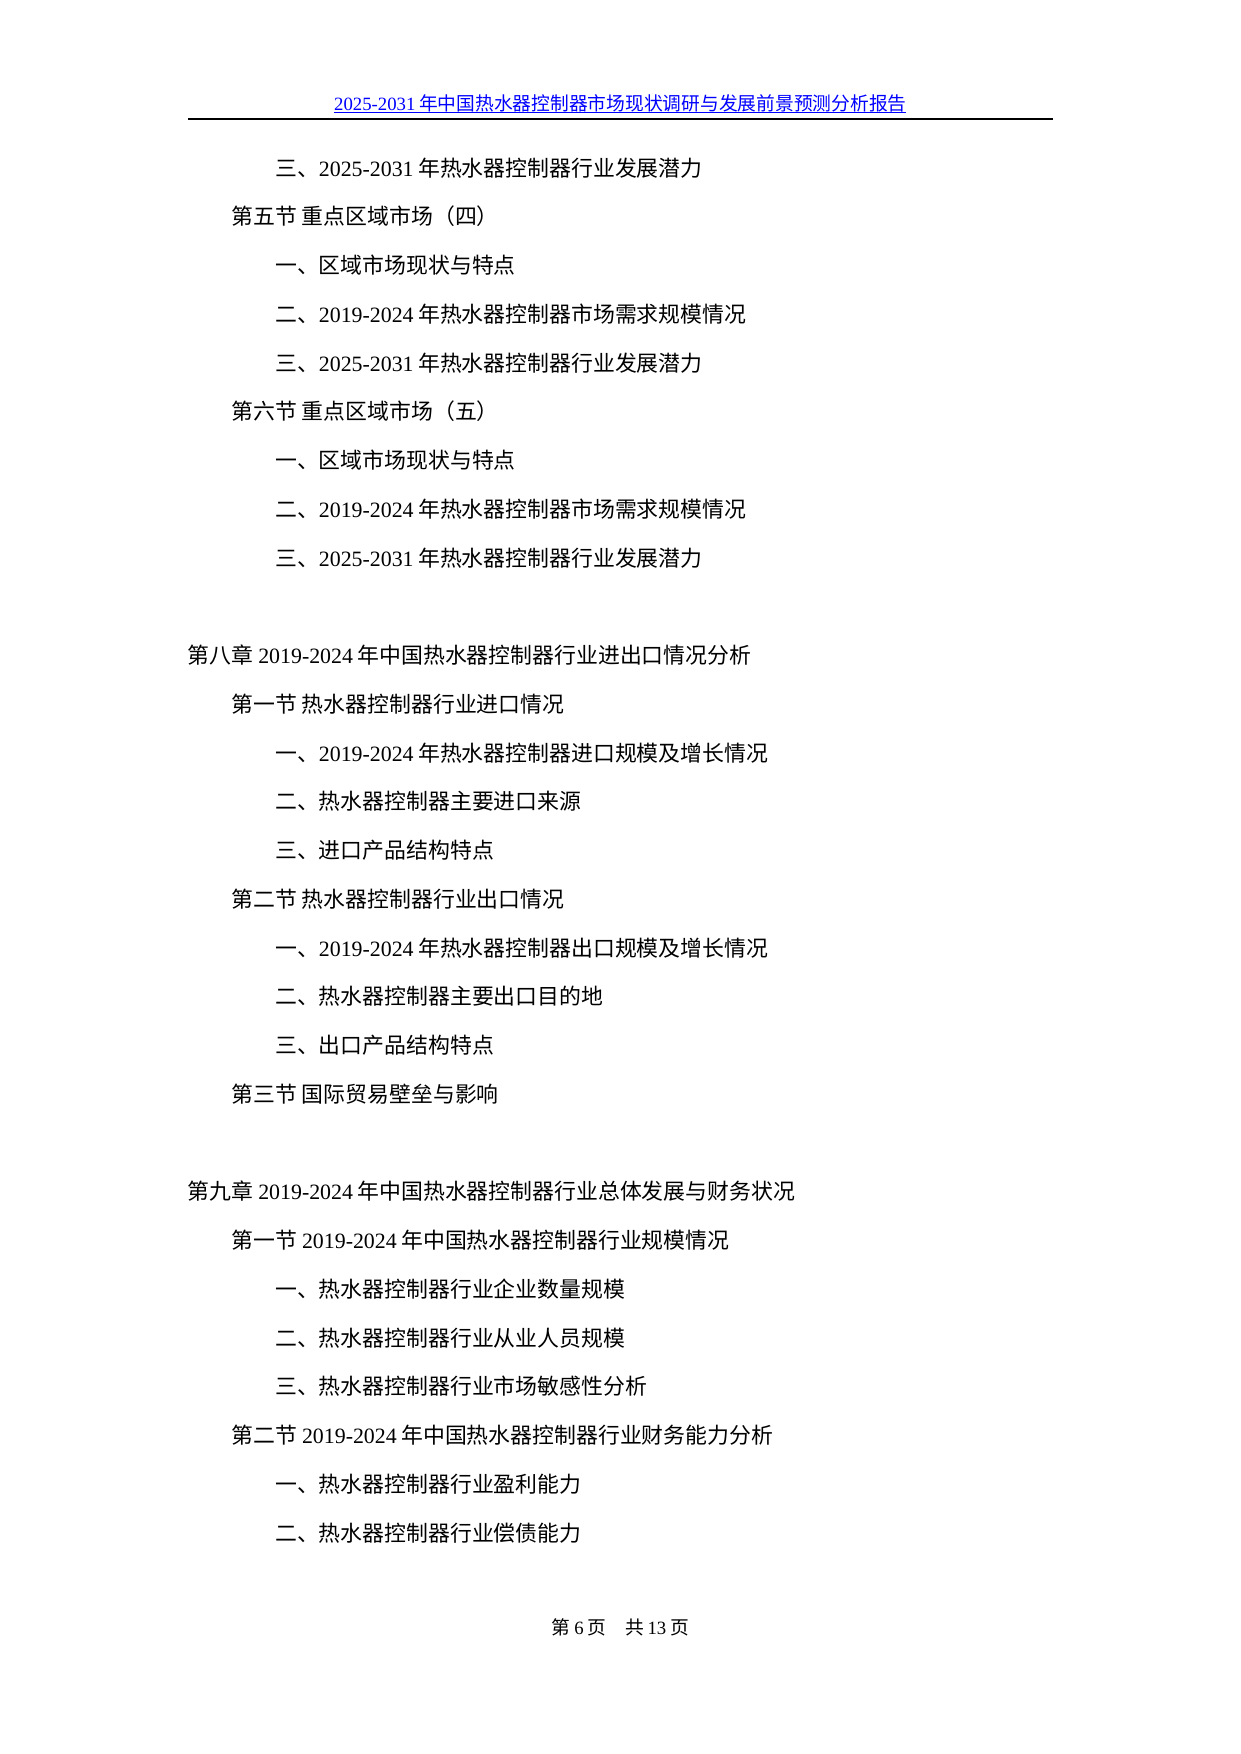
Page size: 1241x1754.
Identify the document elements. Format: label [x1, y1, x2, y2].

text [187, 150, 1053, 1548]
